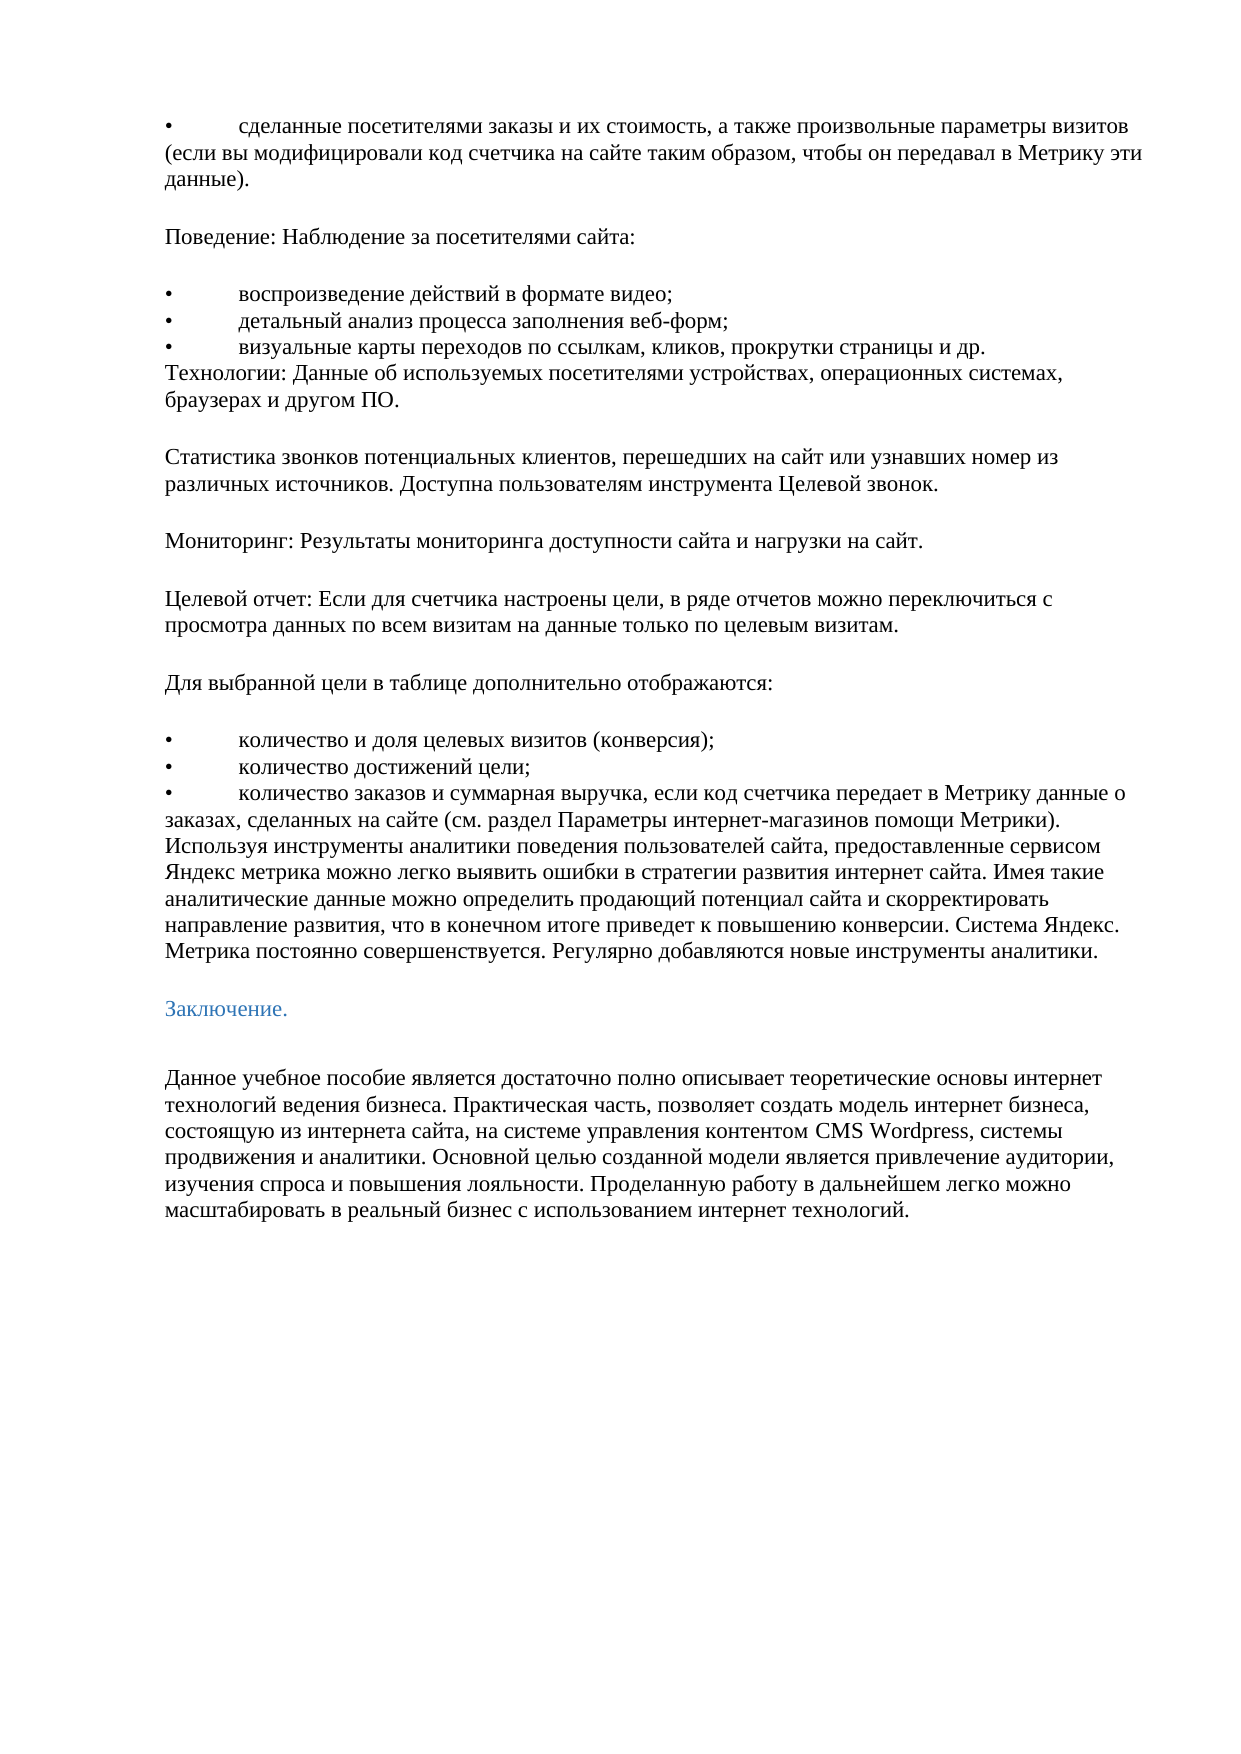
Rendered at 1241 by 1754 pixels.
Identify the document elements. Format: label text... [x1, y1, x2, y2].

text Технологии: Данные об используемых посетителями устройствах, операционных системах, браузерах и другом ПО. [164, 359, 1157, 412]
text Целевой отчет: Если для счетчика настроены цели, в ряде отчетов можно переключиться с просмотра данных по всем визитам на данные только по целевым визитам. [164, 585, 1157, 638]
text • количество достижений цели; [164, 753, 1157, 779]
text Используя инструменты аналитики поведения пользователей сайта, предоставленные сервисом Яндекс метрика можно легко выявить ошибки в стратегии развития интернет сайта. Имея такие аналитические данные можно определить продающий потенциал сайта и скорректировать направление развития, что в конечном итоге приведет к повышению конверсии. Система Яндекс. Метрика постоянно совершенствуется. Регулярно добавляются новые инструменты аналитики. [164, 832, 1157, 964]
text • количество и доля целевых визитов (конверсия); [164, 727, 1157, 753]
text Мониторинг: Результаты мониторинга доступности сайта и нагрузки на сайт. [164, 527, 1157, 554]
text • визуальные карты переходов по ссылкам, кликов, прокрутки страницы и др. [164, 333, 1157, 359]
text Данное учебное пособие является достаточно полно описывает теоретические основы интернет технологий ведения бизнеса. Практическая часть, позволяет создать модель интернет бизнеса, состоящую из интернета сайта, на системе управления контентом CMS Wordpress, системы продвижения и аналитики. Основной целью созданной модели является привлечение аудитории, изучения спроса и повышения лояльности. Проделанную работу в дальнейшем легко можно масштабировать в реальный бизнес с использованием интернет технологий. [164, 1064, 1157, 1222]
text • воспроизведение действий в формате видео; [164, 280, 1157, 307]
text Для выбранной цели в таблице дополнительно отображаются: [164, 669, 1157, 695]
subtitle Заключение. [164, 995, 1157, 1021]
text Статистика звонков потенциальных клиентов, перешедших на сайт или узнавших номер из различных источников. Доступна пользователям инструмента Целевой звонок. [164, 443, 1157, 496]
text • детальный анализ процесса заполнения веб-форм; [164, 307, 1157, 333]
text Поведение: Наблюдение за посетителями сайта: [164, 223, 1157, 249]
text • количество заказов и суммарная выручка, если код счетчика передает в Метрику данные о заказах, сделанных на сайте (см. раздел Параметры интернет-магазинов помощи Метрики). [164, 779, 1157, 832]
text • сделанные посетителями заказы и их стоимость, а также произвольные параметры визитов (если вы модифицировали код счетчика на сайте таким образом, чтобы он передавал в Метрику эти данные). [164, 112, 1157, 192]
